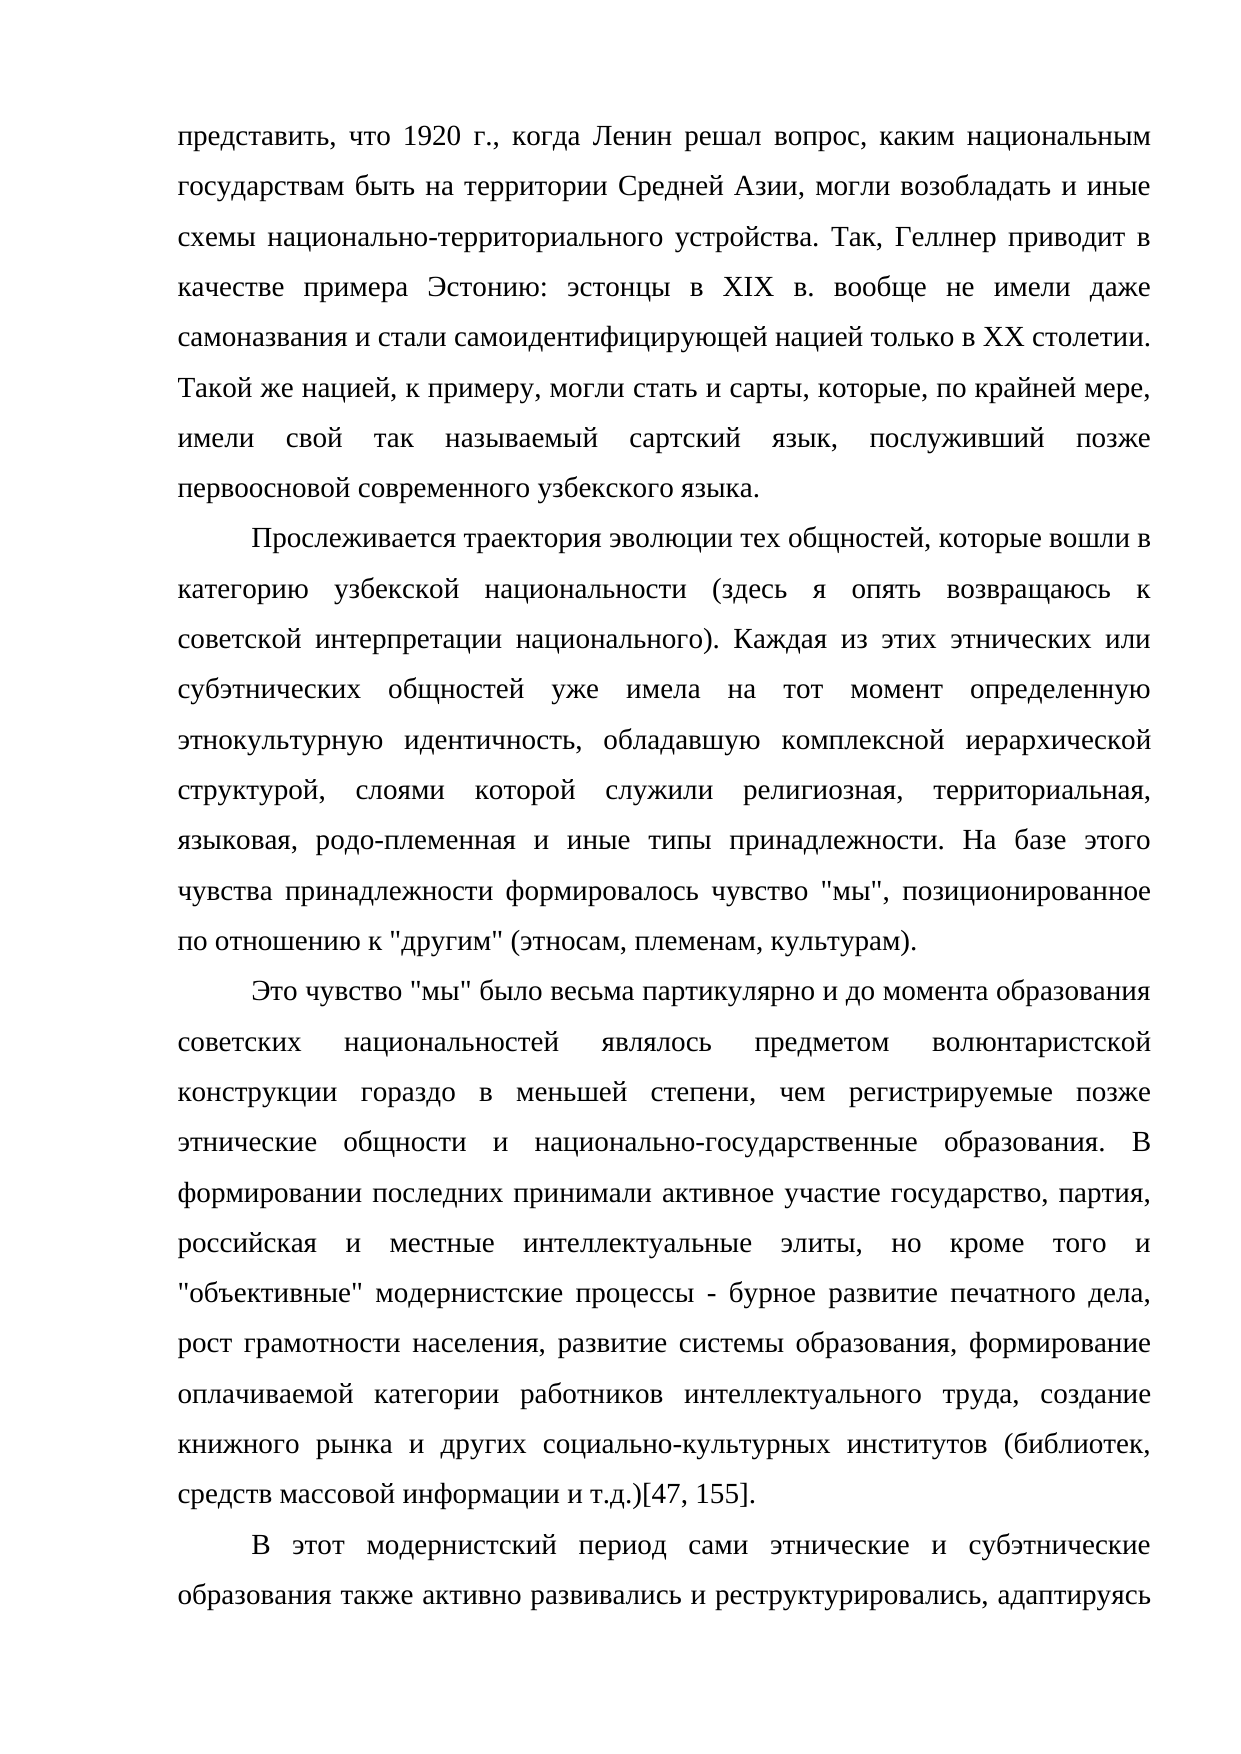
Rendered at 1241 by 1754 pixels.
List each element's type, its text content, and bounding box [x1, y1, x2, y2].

text Прослеживается траектория эволюции тех общностей, которые вошли в категорию узбекской национальности (здесь я опять возвращаюсь к советской интерпретации национального). Каждая из этих этнических или субэтнических общностей уже имела на тот момент определенную этнокультурную идентичность, обладавшую комплексной иерархической структурой, слоями которой служили религиозная, территориальная, языковая, родо-племенная и иные типы принадлежности. На базе этого чувства принадлежности формировалось чувство "мы", позиционированное по отношению к "другим" (этносам, племенам, культурам). [177, 521, 1152, 957]
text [177, 1527, 1152, 1611]
text Это чувство "мы" было весьма партикулярно и до момента образования советских национальностей являлось предметом волюнтаристской конструкции гораздо в меньшей степени, чем регистрируемые позже этнические общности и национально-государственные образования. В формировании последних принимали активное участие государство, партия, российская и местные интеллектуальные элиты, но кроме того и "объективные" модернистские процессы - бурное развитие печатного дела, рост грамотности населения, развитие системы образования, формирование оплачиваемой категории работников интеллектуального труда, создание книжного рынка и других социально-культурных институтов (библиотек, средств массовой информации и т.д.)[47, 155]. [177, 973, 1152, 1510]
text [177, 118, 1152, 504]
